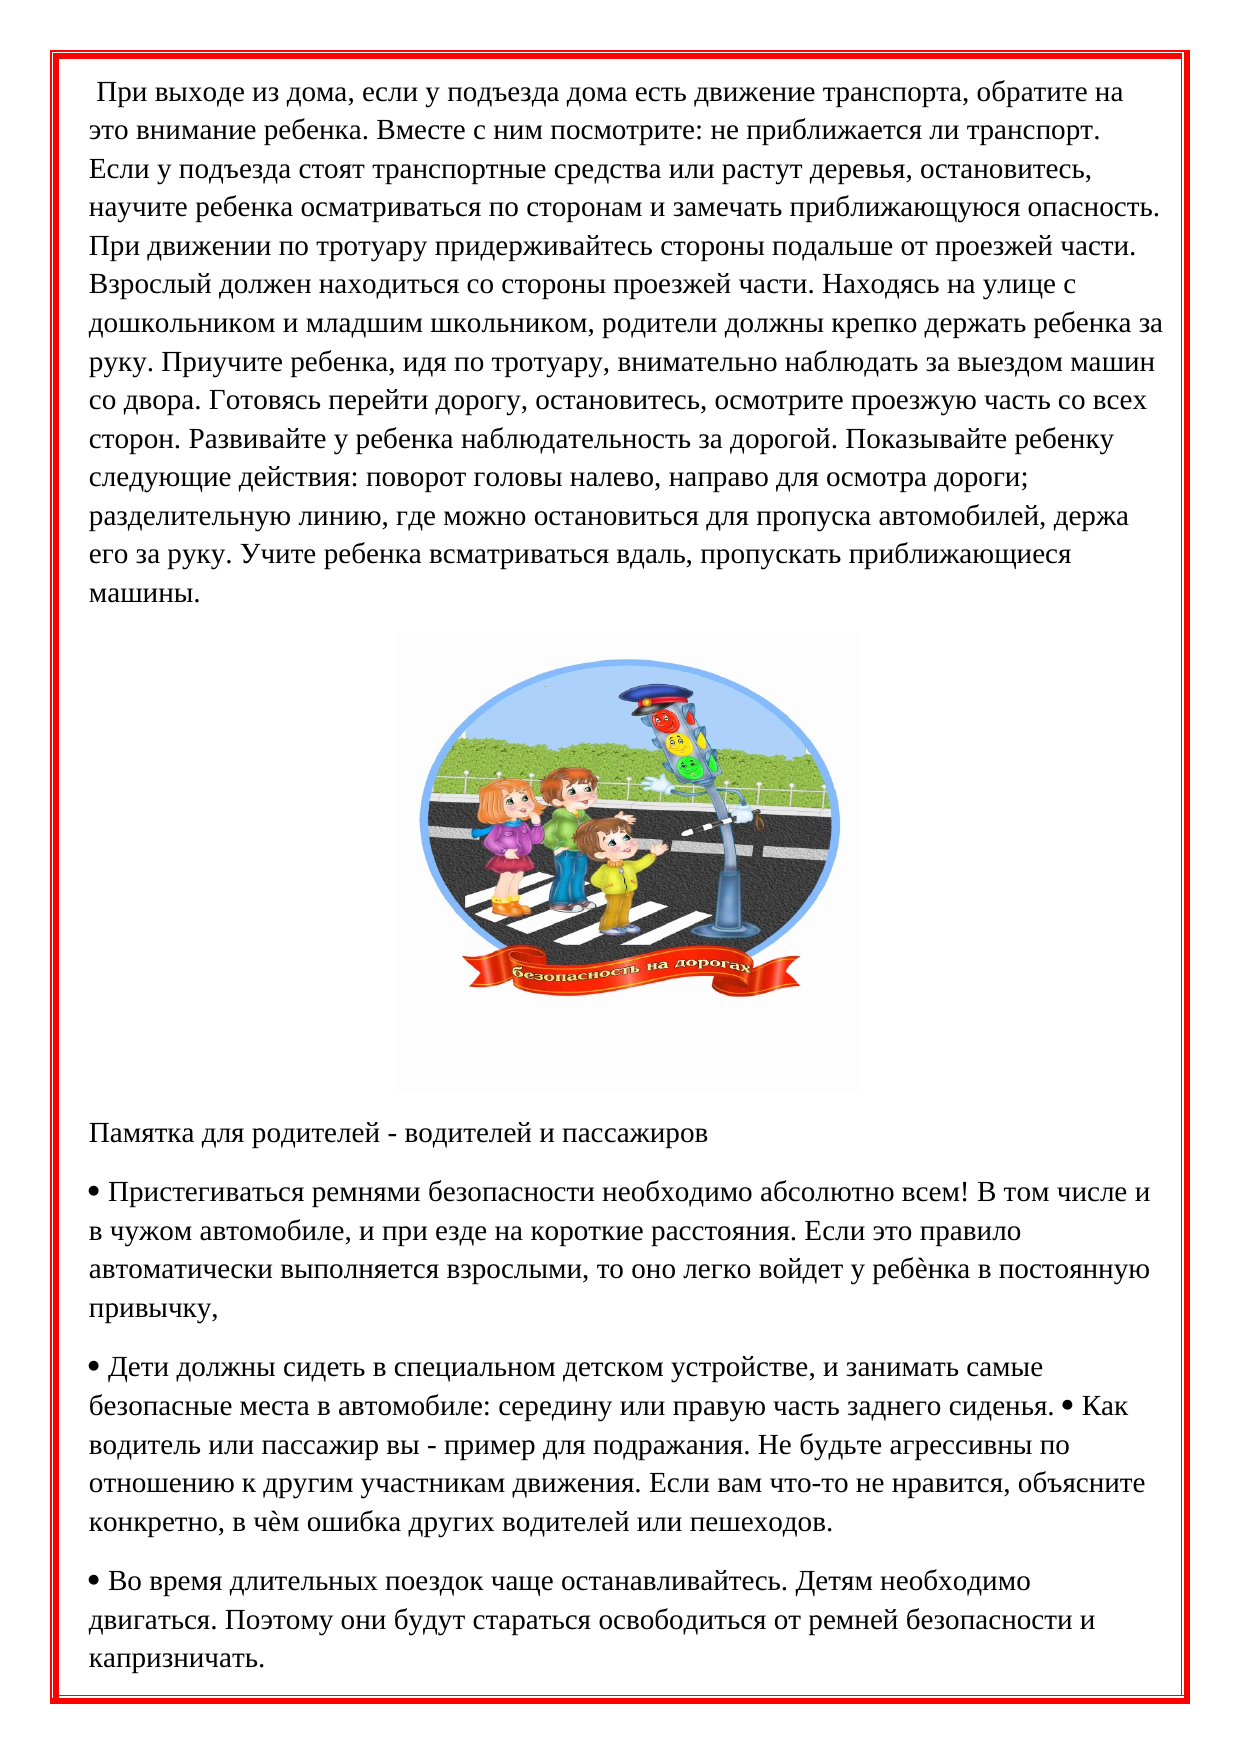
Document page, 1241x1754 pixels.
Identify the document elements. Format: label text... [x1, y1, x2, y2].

text Дети должны сидеть в специальном детском устройстве, и занимать самые безопасные места в автомобиле: середину или правую часть заднего сиденья. Как водитель или пассажир вы - пример для подражания. Не будьте агрессивны по отношению к другим участникам движения. Если вам что-то не нравится, объясните конкретно, в чѐм ошибка других водителей или пешеходов. [89, 1349, 1167, 1537]
text Пристегиваться ремнями безопасности необходимо абсолютно всем! В том числе и в чужом автомобиле, и при езде на короткие расстояния. Если это правило автоматически выполняется взрослыми, то оно легко войдет у ребѐнка в постоянную привычку, [89, 1174, 1167, 1324]
text Во время длительных поездок чаще останавливайтесь. Детям необходимо двигаться. Поэтому они будут стараться освободиться от ремней безопасности и капризничать. [89, 1563, 1167, 1674]
text Памятка для родителей - водителей и пассажиров [89, 1115, 1167, 1149]
text При выходе из дома, если у подъезда дома есть движение транспорта, обратите на это внимание ребенка. Вместе с ним посмотрите: не приближается ли транспорт. Если у подъезда стоят транспортные средства или растут деревья, остановитесь, научите ребенка осматриваться по сторонам и замечать приближающуюся опасность. При движении по тротуару придерживайтесь стороны подальше от проезжей части. Взрослый должен находиться со стороны проезжей части. Находясь на улице с дошкольником и младшим школьником, родители должны крепко держать ребенка за руку. Приучите ребенка, идя по тротуару, внимательно наблюдать за выездом машин со двора. Готовясь перейти дорогу, остановитесь, осмотрите проезжую часть со всех сторон. Развивайте у ребенка наблюдательность за дорогой. Показывайте ребенку следующие действия: поворот головы налево, направо для осмотра дороги; разделительную линию, где можно остановиться для пропуска автомобилей, держа его за руку. Учите ребенка всматриваться вдаль, пропускать приближающиеся машины. [89, 74, 1167, 608]
picture [395, 634, 860, 1091]
